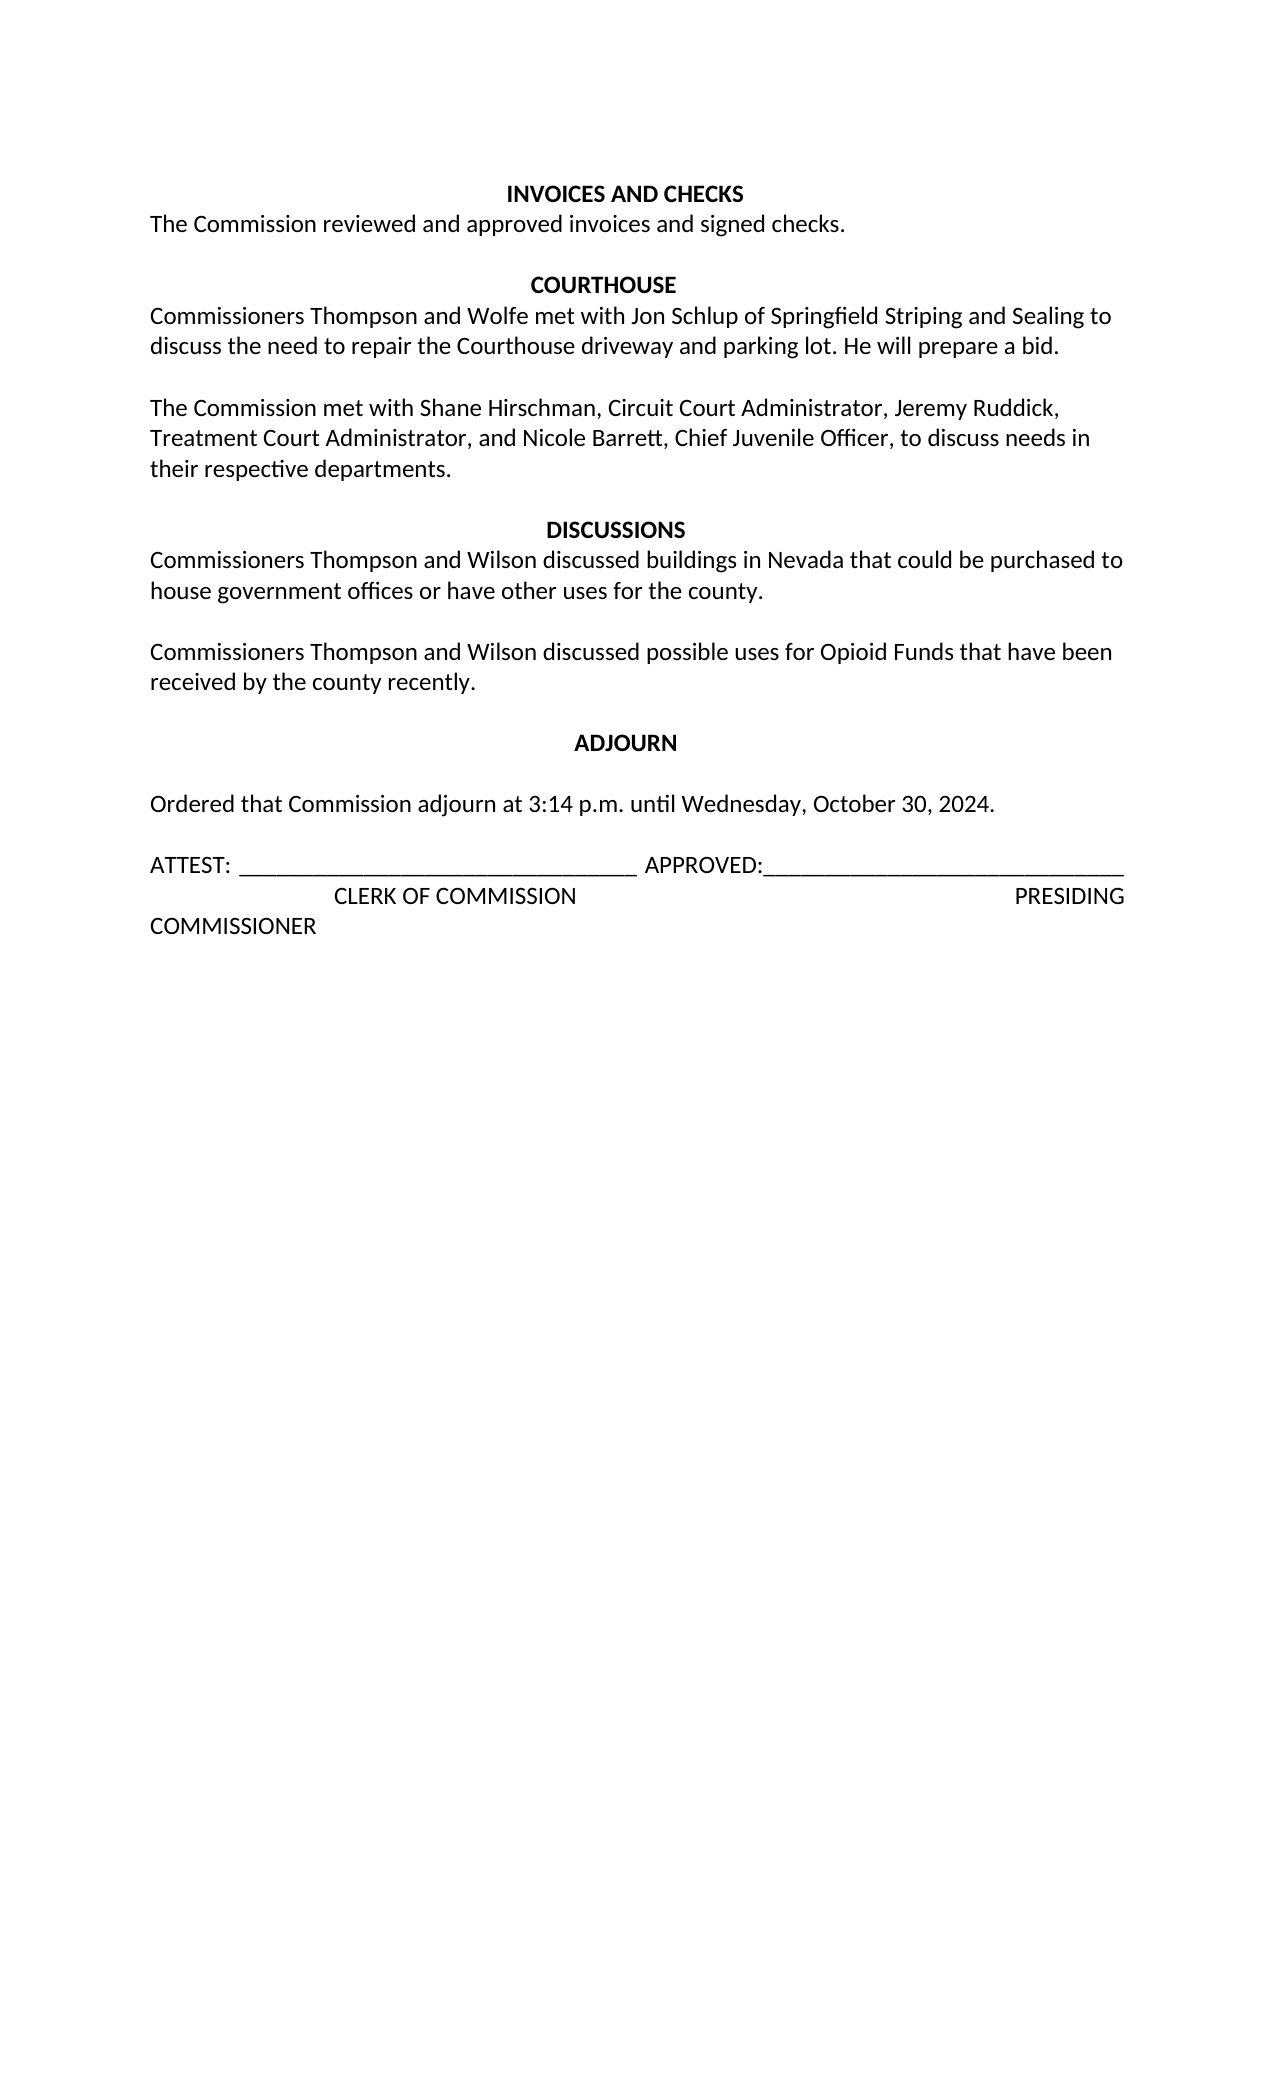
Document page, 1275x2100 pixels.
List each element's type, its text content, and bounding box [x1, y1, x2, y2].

text The Commission met with Shane Hirschman, Circuit Court Administrator, Jeremy Ruddick, Treatment Court Administrator, and Nicole Barrett, Chief Juvenile Officer, to discuss needs in their respective departments. [150, 392, 1125, 483]
text The Commission reviewed and approved invoices and signed checks. [150, 208, 1125, 239]
text INVOICES AND CHECKS [150, 178, 1125, 208]
text ADJOURN [450, 727, 1125, 758]
text Commissioners Thompson and Wilson discussed possible uses for Opioid Funds that have been received by the county recently. [150, 636, 1125, 697]
text DISCUSSIONS [150, 514, 1125, 544]
text ATTEST: ________________________________ APPROVED:_____________________________ CLERK OF COMMISSION PRESIDING COMMISSIONER [150, 849, 1125, 941]
text Ordered that Commission adjourn at 3:14 p.m. until Wednesday, October 30, 2024. [150, 788, 1125, 819]
text Commissioners Thompson and Wolfe met with Jon Schlup of Springfield Striping and Sealing to discuss the need to repair the Courthouse driveway and parking lot. He will prepare a bid. [150, 300, 1125, 361]
text Commissioners Thompson and Wilson discussed buildings in Nevada that could be purchased to house government offices or have other uses for the county. [150, 544, 1125, 605]
text COURTHOUSE [150, 269, 1125, 300]
